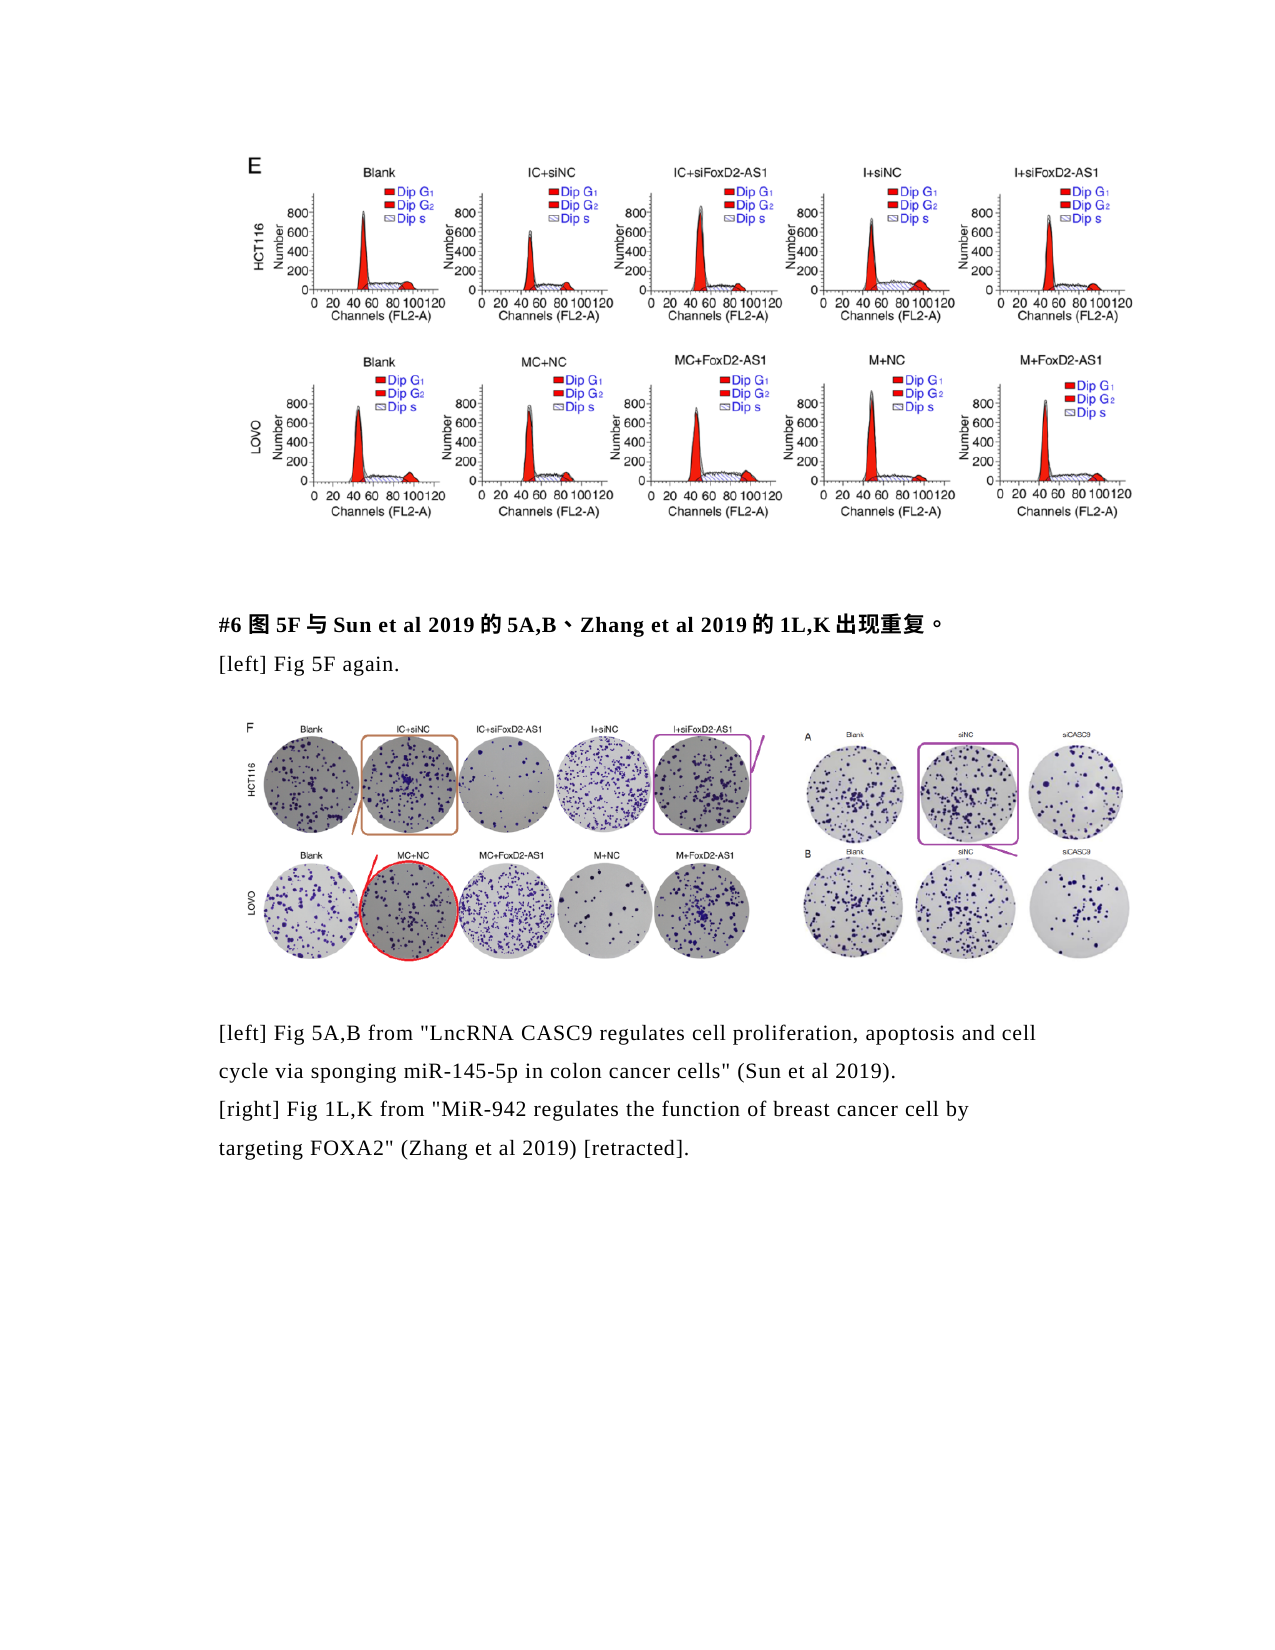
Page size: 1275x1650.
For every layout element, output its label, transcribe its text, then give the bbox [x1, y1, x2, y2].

text [left] Fig 5F again. [219, 638, 1056, 677]
picture [237, 715, 1138, 969]
text [left] Fig 5A,B from "LncRNA CASC9 regulates cell proliferation, apoptosis and cell cycle via sponging miR-145-5p in colon cancer cells" (Sun et al 2019). [219, 1007, 1056, 1083]
text #6 图5F与Sun et al 2019的5A,B、Zhang et al 2019的1L,K出现重复。 [219, 600, 1056, 638]
picture [237, 150, 1138, 524]
text [right] Fig 1L,K from "MiR-942 regulates the function of breast cancer cell by targeting FOXA2" (Zhang et al 2019) [retracted]. [219, 1083, 1056, 1160]
